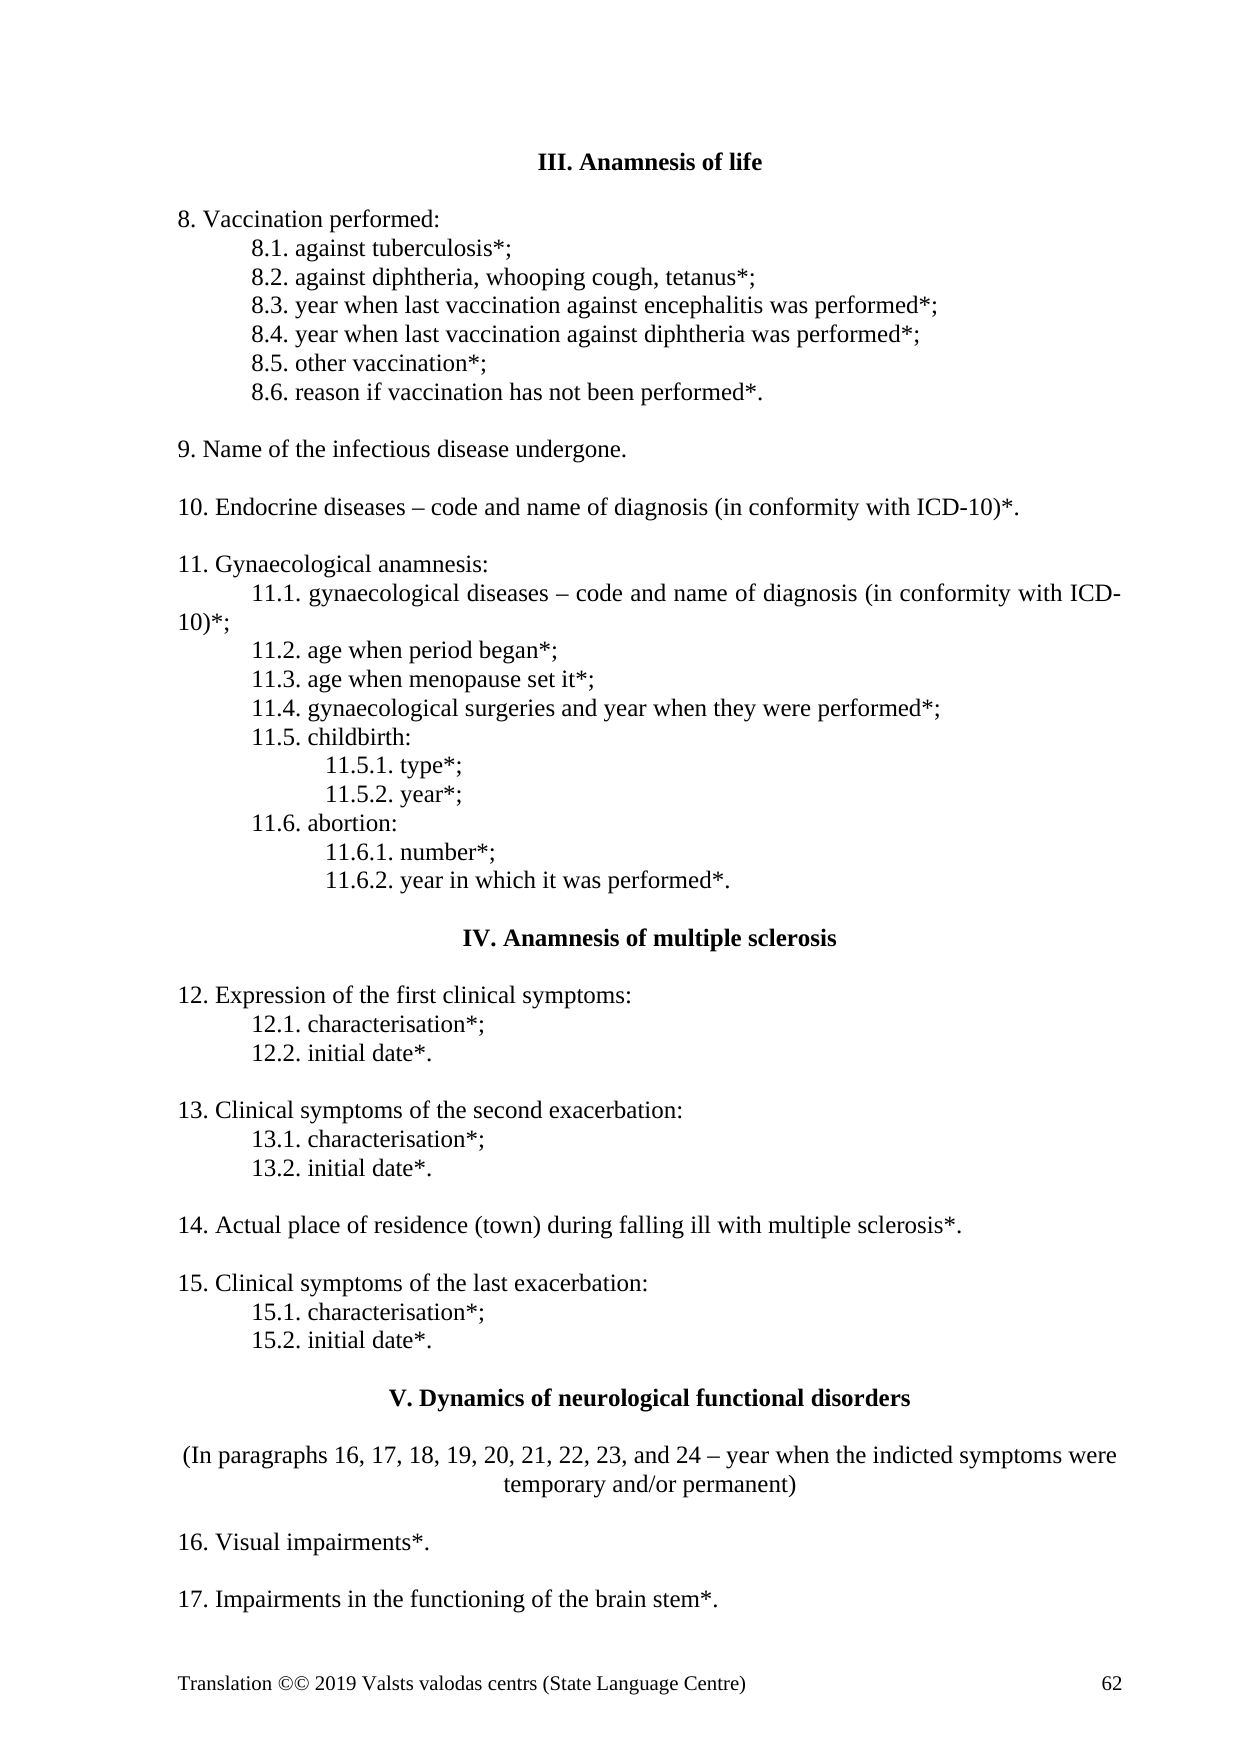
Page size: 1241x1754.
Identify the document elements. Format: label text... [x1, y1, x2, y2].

text III. Anamnesis of life [177, 147, 1122, 176]
text 12. Expression of the first clinical symptoms: [177, 981, 1122, 1009]
text 11.6.2. year in which it was performed*. [251, 866, 1122, 894]
text 8.4. year when last vaccination against diphtheria was performed*; [177, 319, 1122, 348]
text 11.2. age when period began*; [177, 636, 1122, 664]
text 10. Endocrine diseases – code and name of diagnosis (in conformity with ICD-10)*. [177, 492, 1122, 521]
text 17. Impairments in the functioning of the brain stem*. [177, 1584, 1122, 1613]
text 8.3. year when last vaccination against encephalitis was performed*; [177, 291, 1122, 319]
text 9. Name of the infectious disease undergone. [177, 434, 1122, 463]
text 11.5. childbirth: [177, 722, 1122, 751]
text 11.1. gynaecological diseases – code and name of diagnosis (in conformity with ICD-10)*; [177, 578, 1122, 636]
text 11. Gynaecological anamnesis: [177, 549, 1122, 578]
text 8.2. against diphtheria, whooping cough, tetanus*; [177, 262, 1122, 291]
text 11.5.2. year*; [251, 779, 1122, 808]
text 13. Clinical symptoms of the second exacerbation: [177, 1096, 1122, 1124]
text 12.2. initial date*. [177, 1038, 1122, 1067]
text 16. Visual impairments*. [177, 1527, 1122, 1556]
text 15. Clinical symptoms of the last exacerbation: [177, 1268, 1122, 1297]
text 11.5.1. type*; [251, 751, 1122, 779]
text 8.5. other vaccination*; [177, 348, 1122, 377]
text 13.1. characterisation*; [177, 1124, 1122, 1153]
text (In paragraphs 16, 17, 18, 19, 20, 21, 22, 23, and 24 – year when the indicted symptoms were temporary and/or permanent) [177, 1441, 1122, 1498]
text 11.3. age when menopause set it*; [177, 664, 1122, 693]
text 11.4. gynaecological surgeries and year when they were performed*; [177, 693, 1122, 722]
text 14. Actual place of residence (town) during falling ill with multiple sclerosis*. [177, 1211, 1122, 1239]
text 13.2. initial date*. [177, 1153, 1122, 1182]
text 15.2. initial date*. [177, 1326, 1122, 1354]
text IV. Anamnesis of multiple sclerosis [177, 923, 1122, 952]
text 15.1. characterisation*; [177, 1297, 1122, 1326]
text 11.6. abortion: [177, 808, 1122, 837]
text 11.6.1. number*; [251, 837, 1122, 866]
text 8.6. reason if vaccination has not been performed*. [177, 377, 1122, 406]
text 12.1. characterisation*; [177, 1009, 1122, 1038]
text V. Dynamics of neurological functional disorders [177, 1383, 1122, 1412]
text 8.1. against tuberculosis*; [177, 233, 1122, 262]
text 8. Vaccination performed: [177, 204, 1122, 233]
